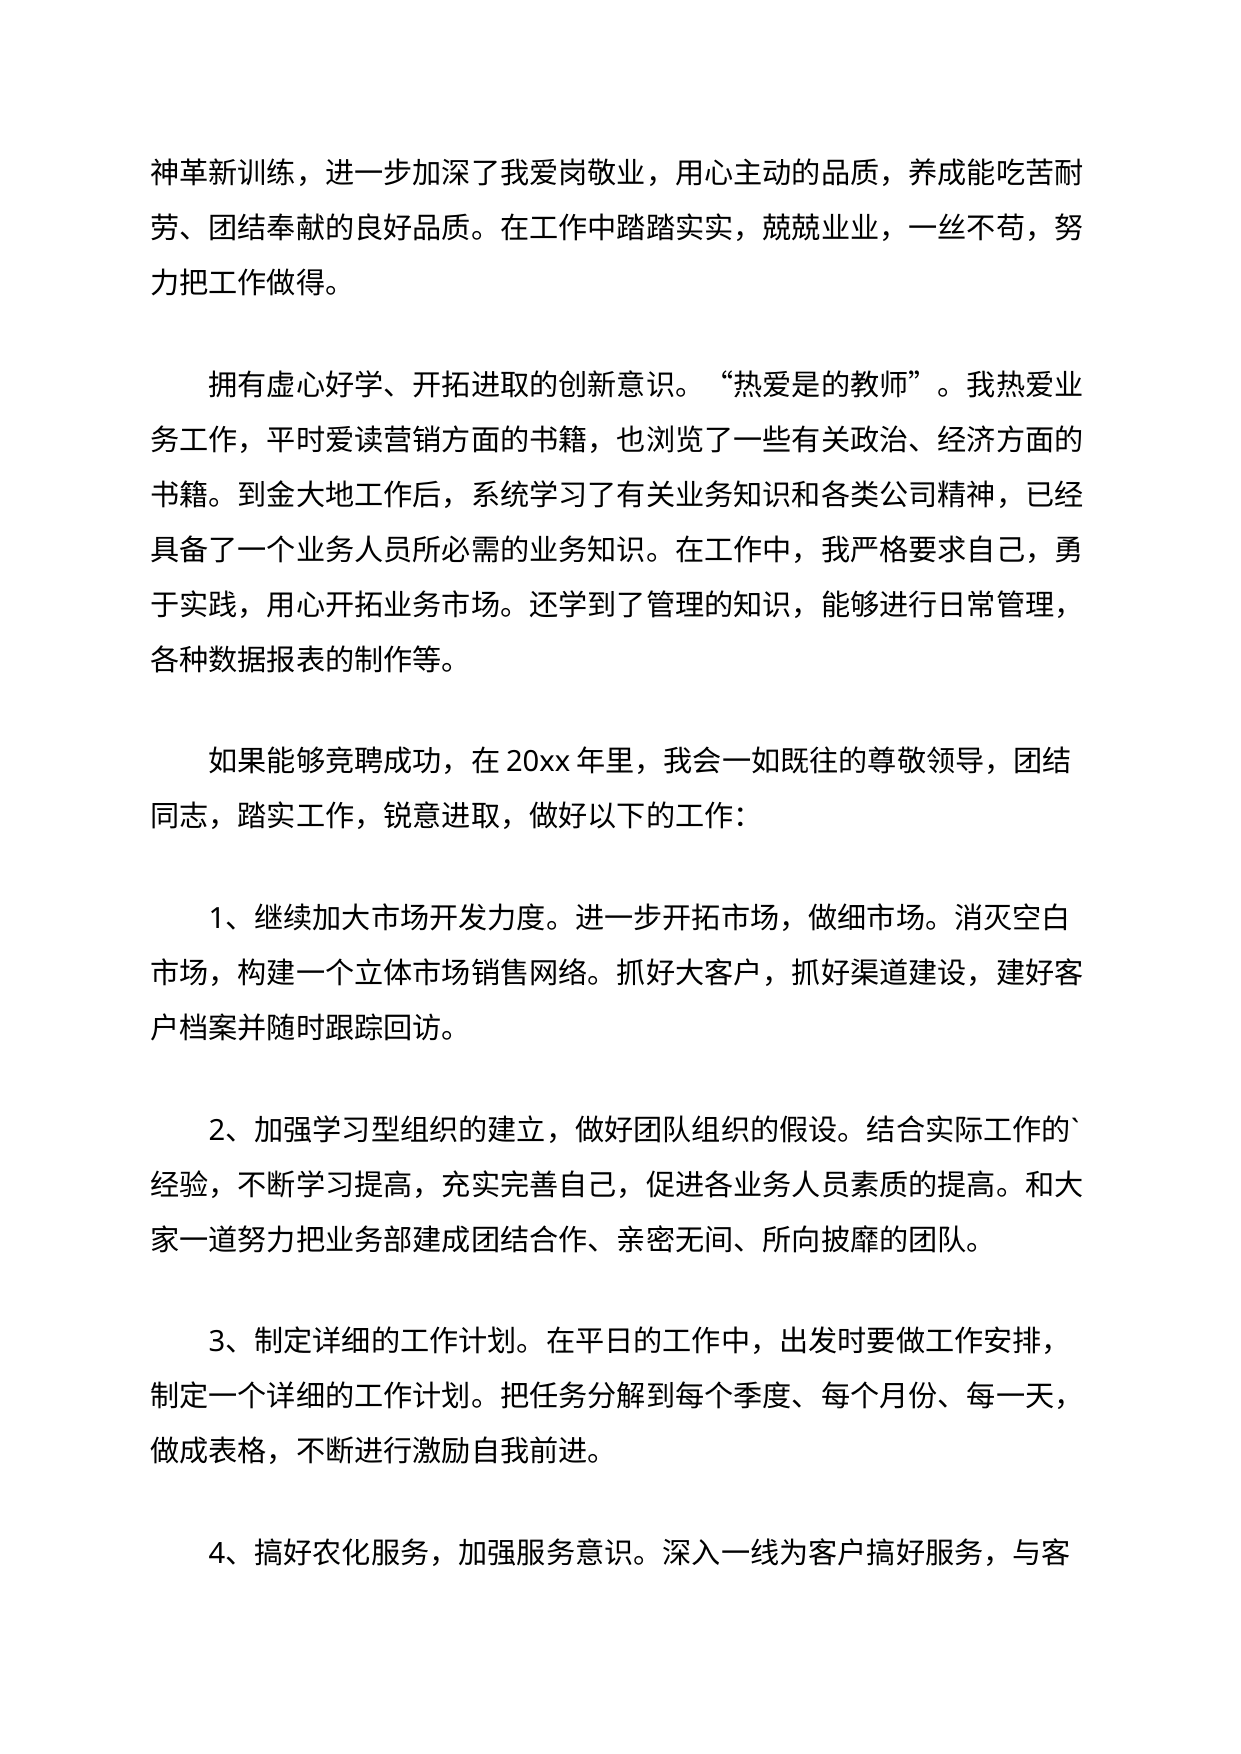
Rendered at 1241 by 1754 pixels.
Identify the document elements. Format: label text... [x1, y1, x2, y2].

text 2、加强学习型组织的建立，做好团队组织的假设。结合实际工作的`经验，不断学习提高，充实完善自己，促进各业务人员素质的提高。和大家一道努力把业务部建成团结合作、亲密无间、所向披靡的团队。 [150, 1106, 1090, 1258]
text 如果能够竞聘成功，在20xx年里，我会一如既往的尊敬领导，团结同志，踏实工作，锐意进取，做好以下的工作： [150, 738, 1090, 835]
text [150, 150, 1090, 302]
text 1、继续加大市场开发力度。进一步开拓市场，做细市场。消灭空白市场，构建一个立体市场销售网络。抓好大客户，抓好渠道建设，建好客户档案并随时跟踪回访。 [150, 894, 1090, 1047]
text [150, 1529, 1090, 1572]
text 3、制定详细的工作计划。在平日的工作中，出发时要做工作安排，制定一个详细的工作计划。把任务分解到每个季度、每个月份、每一天，做成表格，不断进行激励自我前进。 [150, 1318, 1090, 1470]
text 拥有虚心好学、开拓进取的创新意识。“热爱是的教师”。我热爱业务工作，平时爱读营销方面的书籍，也浏览了一些有关政治、经济方面的书籍。到金大地工作后，系统学习了有关业务知识和各类公司精神，已经具备了一个业务人员所必需的业务知识。在工作中，我严格要求自己，勇于实践，用心开拓业务市场。还学到了管理的知识，能够进行日常管理，各种数据报表的制作等。 [150, 362, 1090, 678]
